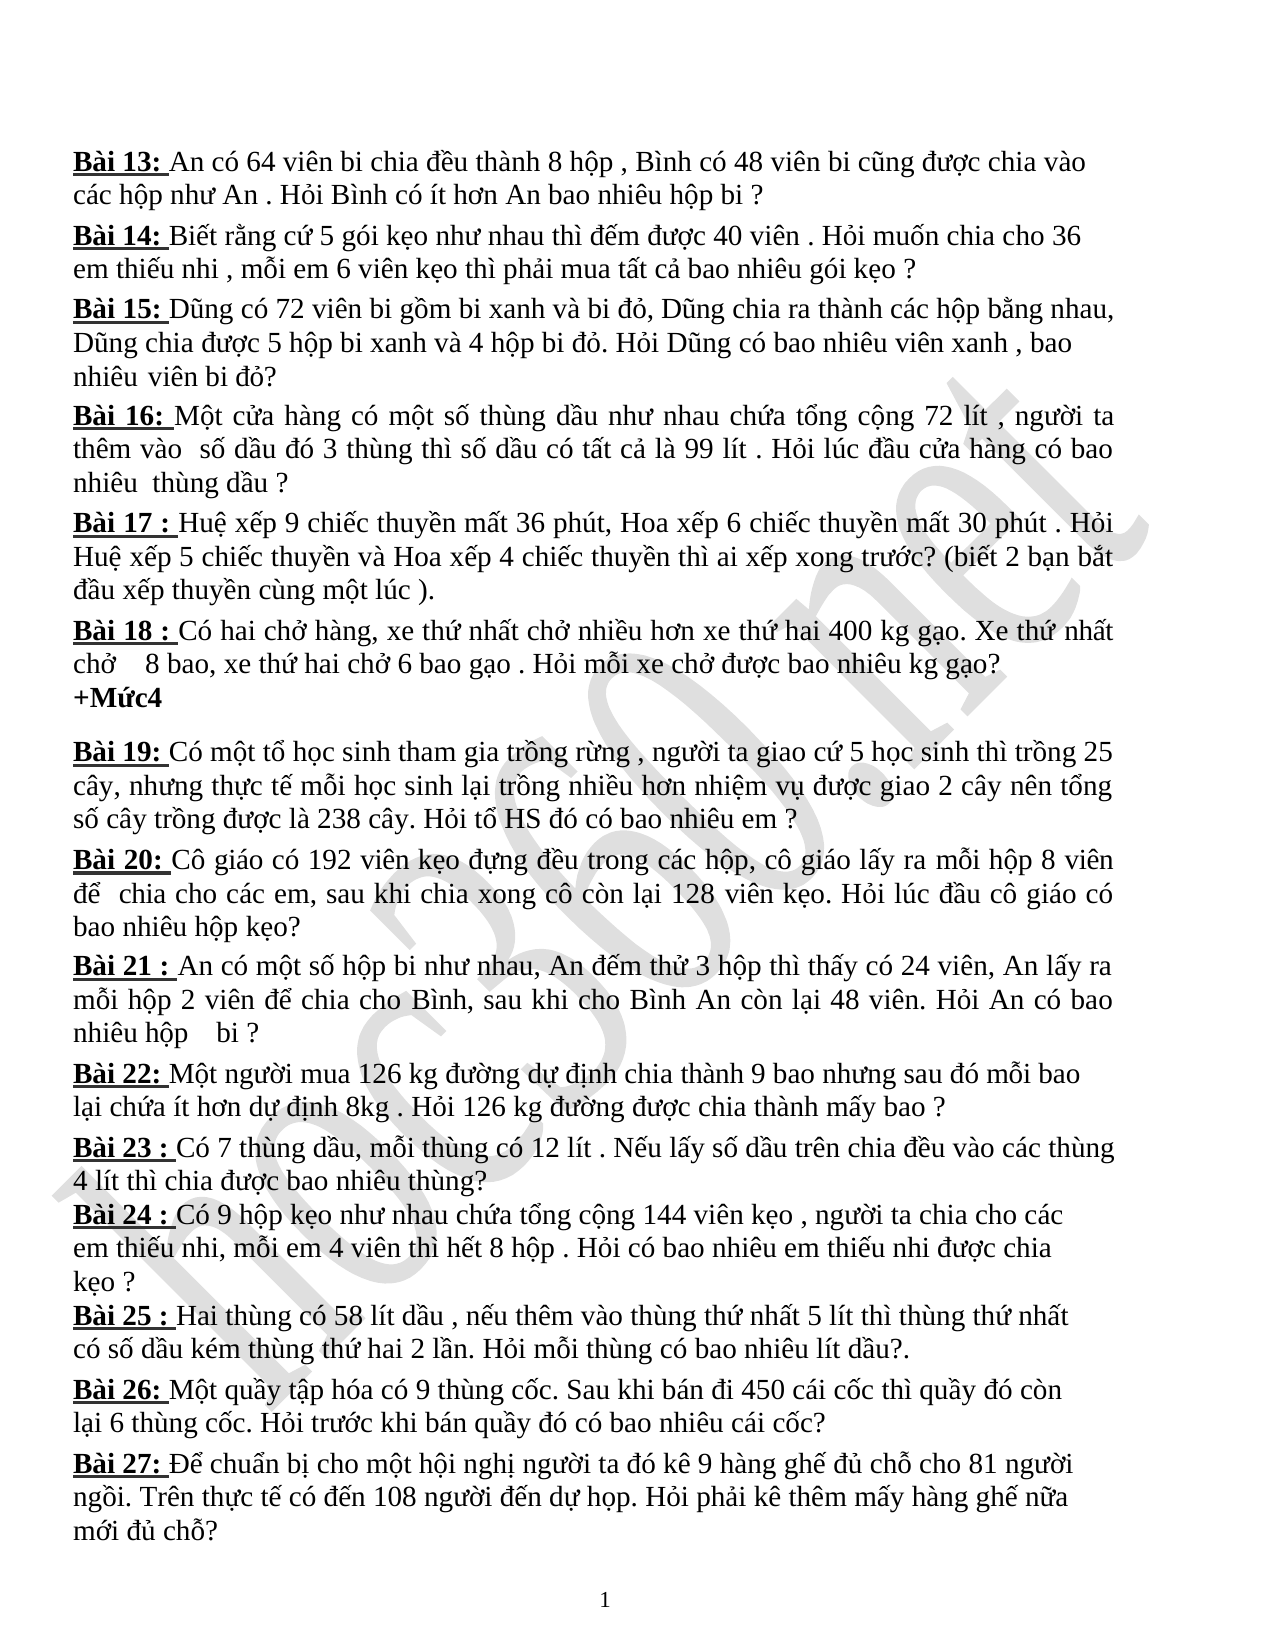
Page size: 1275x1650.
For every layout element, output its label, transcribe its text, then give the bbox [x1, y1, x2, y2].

subtitle Bài 27: Để chuẩn bị cho một hội nghị người ta đó kê 9 hàng ghế đủ chỗ cho 81 người ngồi. Trên thực tế có đến 108 người đến dự họp. Hỏi phải kê thêm mấy hàng ghế nữa mới đủ chỗ? [73, 1446, 1093, 1546]
subtitle Bài 19: Có một tổ học sinh tham gia trồng rừng , người ta giao cứ 5 học sinh thì trồng 25 cây, nhưng thực tế mỗi học sinh lại trồng nhiều hơn nhiệm vụ được giao 2 cây nên tổng số cây trồng được là 238 cây. Hỏi tổ HS đó có bao nhiêu em ? [73, 734, 1114, 835]
subtitle Bài 14: Biết rằng cứ 5 gói kẹo như nhau thì đếm được 40 viên . Hỏi muốn chia cho 36 em thiếu nhi , mỗi em 6 viên kẹo thì phải mua tất cả bao nhiêu gói kẹo ? [73, 218, 1093, 285]
subtitle Bài 22: Một người mua 126 kg đường dự định chia thành 9 bao nhưng sau đó mỗi bao lại chứa ít hơn dự định 8kg . Hỏi 126 kg đường được chia thành mấy bao ? [73, 1056, 1093, 1123]
subtitle Bài 16: Một cửa hàng có một số thùng dầu như nhau chứa tổng cộng 72 lít , người ta thêm vào số dầu đó 3 thùng thì số dầu có tất cả là 99 lít . Hỏi lúc đầu cửa hàng có bao nhiêu thùng dầu ? [73, 398, 1115, 498]
subtitle Bài 21 : An có một số hộp bi như nhau, An đếm thử 3 hộp thì thấy có 24 viên, An lấy ra mỗi hộp 2 viên để chia cho Bình, sau khi cho Bình An còn lại 48 viên. Hỏi An có bao nhiêu hộp bi ? [73, 948, 1114, 1049]
subtitle Bài 15: Dũng có 72 viên bi gồm bi xanh và bi đỏ, Dũng chia ra thành các hộp bằng nhau, Dũng chia được 5 hộp bi xanh và 4 hộp bi đỏ. Hỏi Dũng có bao nhiêu viên xanh , bao nhiêu viên bi đỏ? [73, 292, 1118, 392]
subtitle Bài 17 : Huệ xếp 9 chiếc thuyền mất 36 phút, Hoa xếp 6 chiếc thuyền mất 30 phút . Hỏi Huệ xếp 5 chiếc thuyền và Hoa xếp 4 chiếc thuyền thì ai xếp xong trước? (biết 2 bạn bắt đầu xếp thuyền cùng một lúc ). [73, 505, 1115, 606]
subtitle Bài 25 : Hai thùng có 58 lít dầu , nếu thêm vào thùng thứ nhất 5 lít thì thùng thứ nhất có số dầu kém thùng thứ hai 2 lần. Hỏi mỗi thùng có bao nhiêu lít dầu?. [73, 1298, 1093, 1365]
subtitle Bài 13: An có 64 viên bi chia đều thành 8 hộp , Bình có 48 viên bi cũng được chia vào các hộp như An . Hỏi Bình có ít hơn An bao nhiêu hộp bi ? [73, 144, 1093, 211]
subtitle Bài 18 : Có hai chở hàng, xe thứ nhất chở nhiều hơn xe thứ hai 400 kg gạo. Xe thứ nhất chở 8 bao, xe thứ hai chở 6 bao gạo . Hỏi mỗi xe chở được bao nhiêu kg gạo? [73, 613, 1113, 680]
subtitle Bài 26: Một quầy tập hóa có 9 thùng cốc. Sau khi bán đi 450 cái cốc thì quầy đó còn lại 6 thùng cốc. Hỏi trước khi bán quầy đó có bao nhiêu cái cốc? [73, 1372, 1093, 1439]
text +Mức4 [73, 680, 1137, 714]
subtitle Bài 24 : Có 9 hộp kẹo như nhau chứa tổng cộng 144 viên kẹo , người ta chia cho các em thiếu nhi, mỗi em 4 viên thì hết 8 hộp . Hỏi có bao nhiêu em thiếu nhi được chia kẹo ? [73, 1197, 1093, 1298]
subtitle Bài 23 : Có 7 thùng dầu, mỗi thùng có 12 lít . Nếu lấy số dầu trên chia đều vào các thùng 4 lít thì chia được bao nhiêu thùng? [73, 1130, 1118, 1197]
subtitle Bài 20: Cô giáo có 192 viên kẹo đựng đều trong các hộp, cô giáo lấy ra mỗi hộp 8 viên để chia cho các em, sau khi chia xong cô còn lại 128 viên kẹo. Hỏi lúc đầu cô giáo có bao nhiêu hộp kẹo? [73, 842, 1113, 943]
